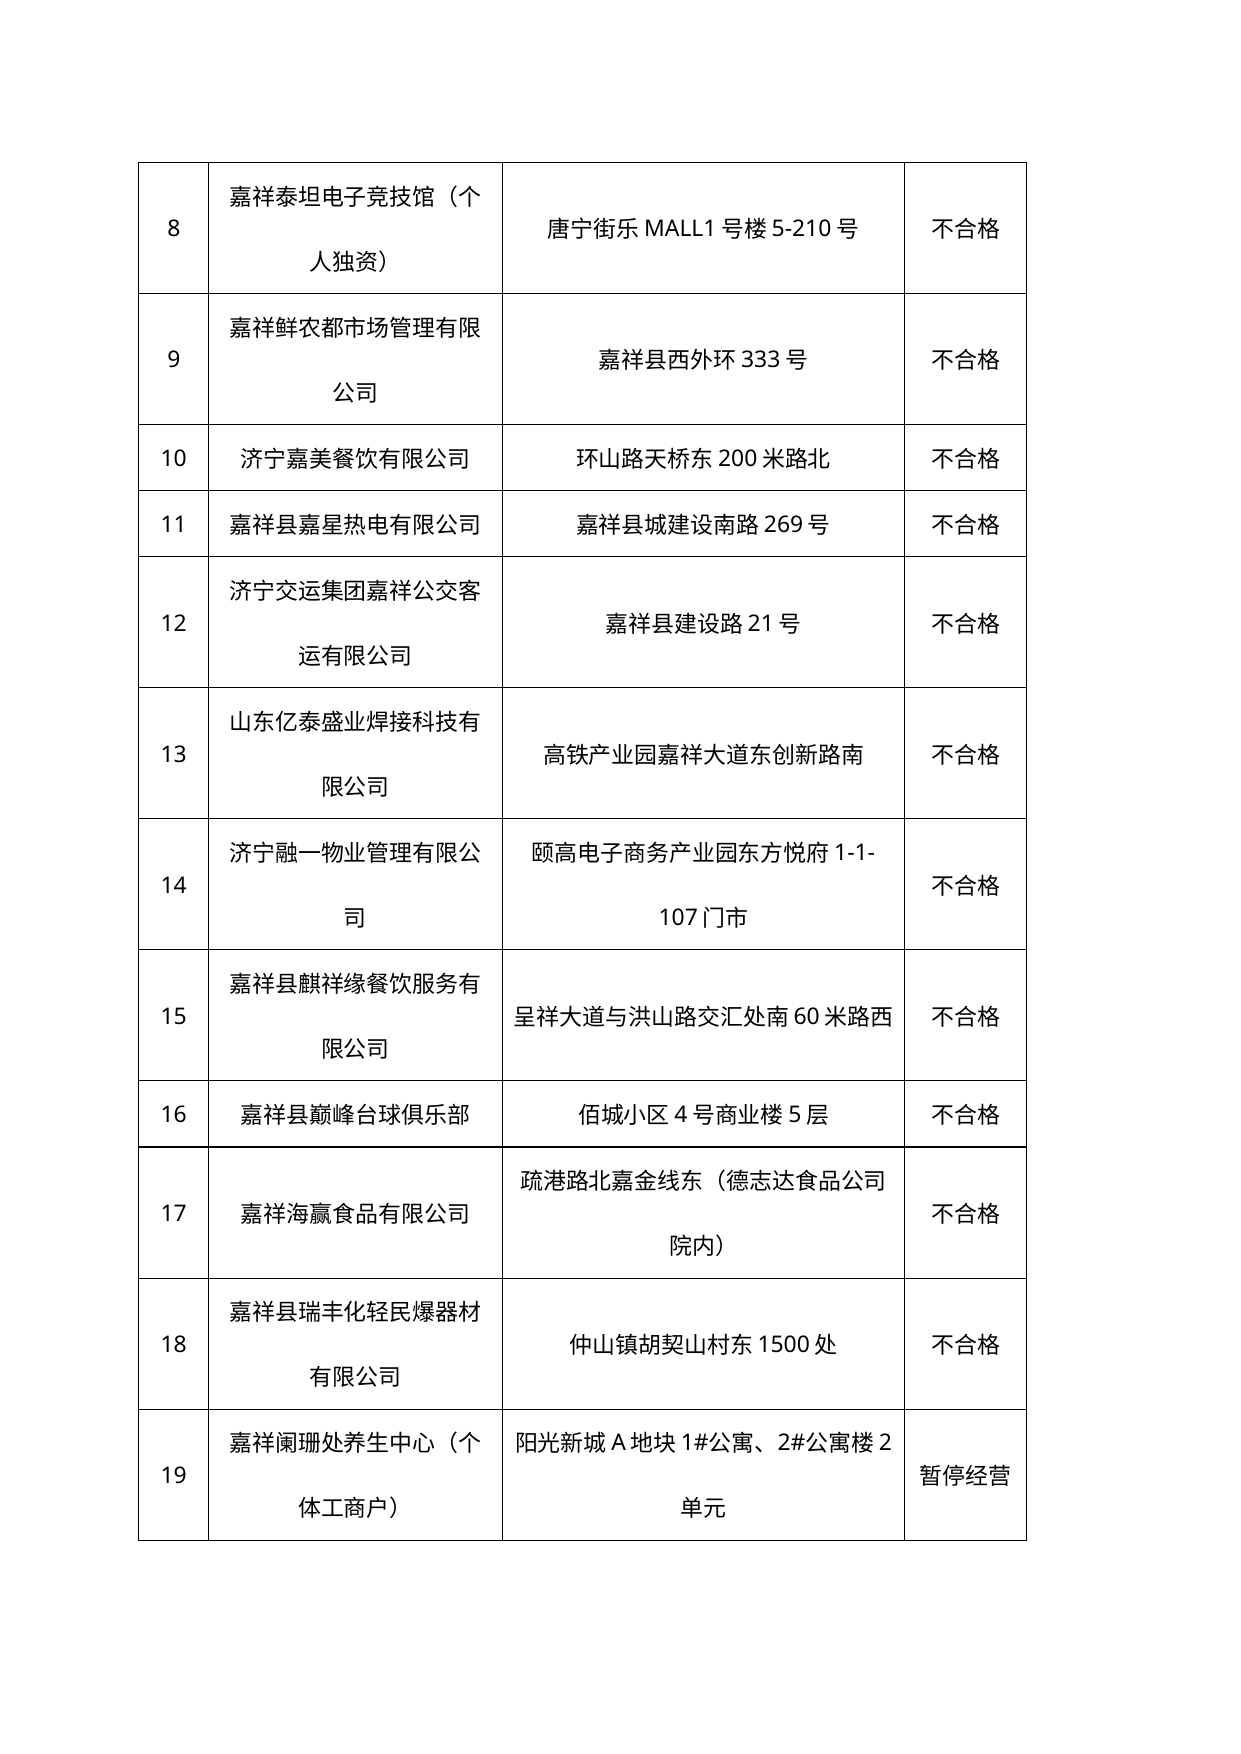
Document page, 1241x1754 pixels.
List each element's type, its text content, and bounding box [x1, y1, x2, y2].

table_cell 12 [139, 557, 208, 687]
table_cell 高铁产业园嘉祥大道东创新路南 [503, 688, 904, 818]
table_cell 嘉祥县瑞丰化轻民爆器材有限公司 [209, 1279, 502, 1408]
table_cell 疏港路北嘉金线东（德志达食品公司院内） [503, 1148, 904, 1277]
table_cell 10 [139, 425, 208, 490]
table_cell 不合格 [905, 557, 1026, 687]
table_cell 不合格 [905, 294, 1026, 424]
table_cell 不合格 [905, 491, 1026, 556]
table_cell 18 [139, 1279, 208, 1408]
table_cell 9 [139, 294, 208, 424]
table_cell 嘉祥县城建设南路269号 [503, 491, 904, 556]
table_cell 不合格 [905, 1081, 1026, 1146]
table_cell 济宁交运集团嘉祥公交客运有限公司 [209, 557, 502, 687]
table_cell 8 [139, 163, 208, 293]
table_cell 嘉祥泰坦电子竞技馆（个人独资） [209, 163, 502, 293]
table_cell 嘉祥县麒祥缘餐饮服务有限公司 [209, 950, 502, 1080]
table_cell 不合格 [905, 819, 1026, 949]
table_cell 济宁嘉美餐饮有限公司 [209, 425, 502, 490]
table_cell 不合格 [905, 1279, 1026, 1408]
table_cell 佰城小区4号商业楼5层 [503, 1081, 904, 1146]
table_cell 16 [139, 1081, 208, 1146]
table_cell 环山路天桥东200米路北 [503, 425, 904, 490]
table_cell 17 [139, 1148, 208, 1277]
table_cell 山东亿泰盛业焊接科技有限公司 [209, 688, 502, 818]
table_cell 15 [139, 950, 208, 1080]
table_cell 不合格 [905, 425, 1026, 490]
table_cell 嘉祥县巅峰台球俱乐部 [209, 1081, 502, 1146]
table_cell 嘉祥县建设路21号 [503, 557, 904, 687]
table_cell 嘉祥鲜农都市场管理有限公司 [209, 294, 502, 424]
table_cell 仲山镇胡契山村东1500处 [503, 1279, 904, 1408]
table_cell 嘉祥阑珊处养生中心（个体工商户） [209, 1410, 502, 1539]
table_cell 颐高电子商务产业园东方悦府1-1-107门市 [503, 819, 904, 949]
table_cell 不合格 [905, 950, 1026, 1080]
table_cell 暂停经营 [905, 1410, 1026, 1539]
table_cell 嘉祥县嘉星热电有限公司 [209, 491, 502, 556]
table_cell 嘉祥海赢食品有限公司 [209, 1148, 502, 1277]
table_cell 19 [139, 1410, 208, 1539]
table_cell 14 [139, 819, 208, 949]
table_cell 13 [139, 688, 208, 818]
table_cell 不合格 [905, 163, 1026, 293]
table_cell 济宁融一物业管理有限公司 [209, 819, 502, 949]
table_cell 呈祥大道与洪山路交汇处南60米路西 [503, 950, 904, 1080]
table_cell 不合格 [905, 688, 1026, 818]
table_cell 嘉祥县西外环333号 [503, 294, 904, 424]
table_cell 11 [139, 491, 208, 556]
table_cell 不合格 [905, 1148, 1026, 1277]
table_cell 阳光新城A地块1#公寓、2#公寓楼2单元 [503, 1410, 904, 1539]
table_cell 唐宁街乐MALL1号楼5-210号 [503, 163, 904, 293]
